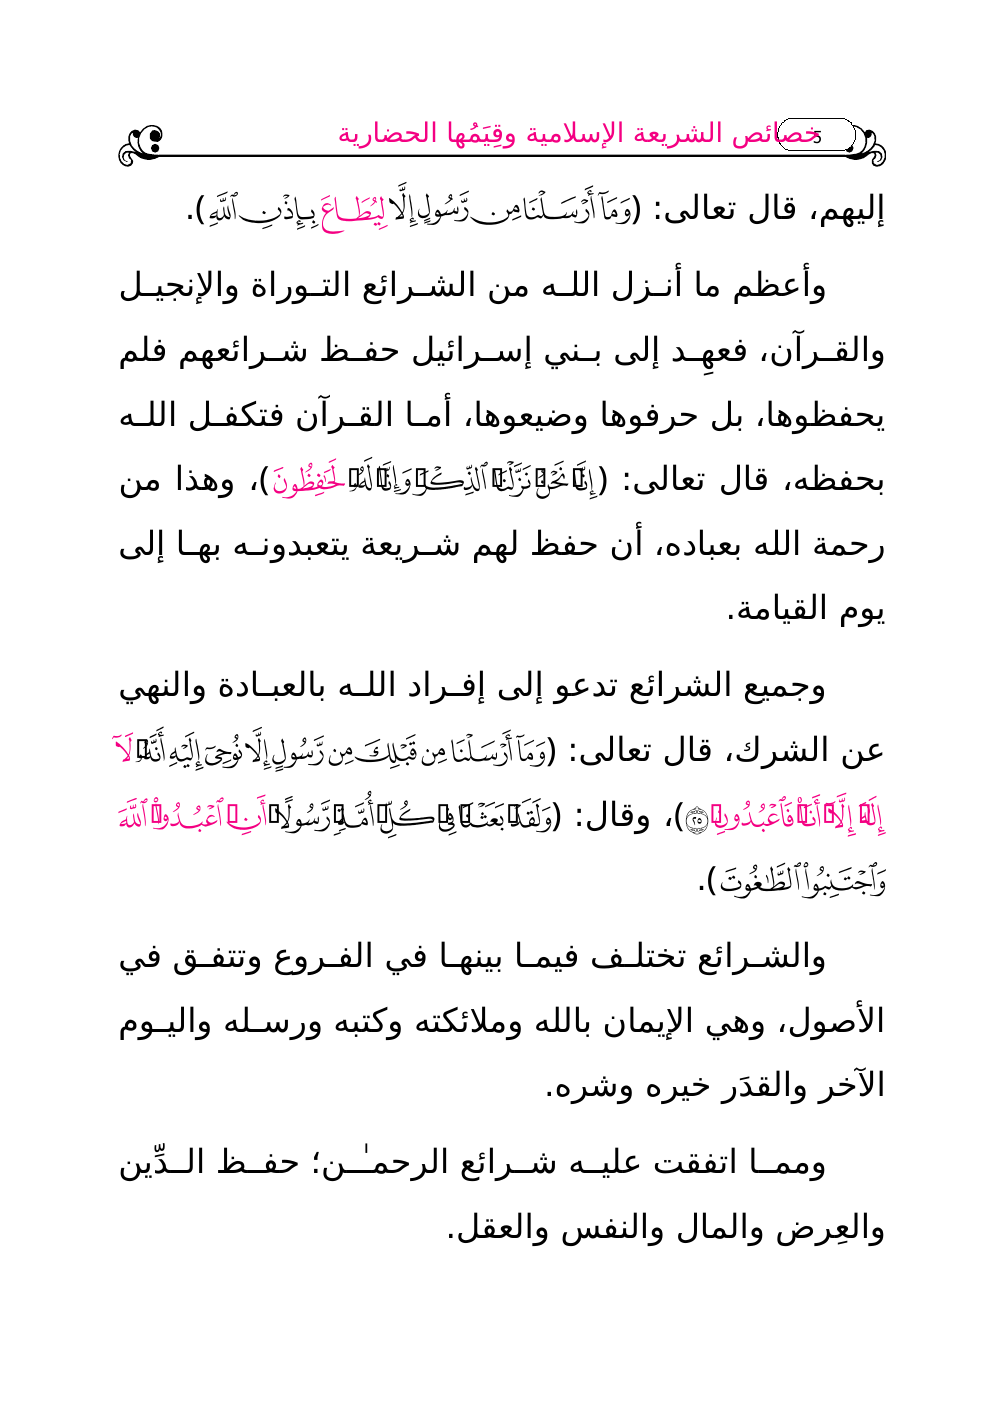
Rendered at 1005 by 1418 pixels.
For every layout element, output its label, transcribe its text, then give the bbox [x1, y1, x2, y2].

text وجميع الشرائع تدعو إلى إفراد الله بالعبادة والنهي عن الشرك، قال تعالى: ﴿ﭑ ﭒ ﭓ ﭔ ﭕ ﭖ ﭗ ﭘ ﭙ ﭚ ﭛ ﭜ ﭝ ﭞ ﭟ ﭠ﴾، وقال: ﴿ﭴ ﭵ ﭶ ﭷ ﭸ ﭹ ﭺ ﭻ ﭼ ﭽ ﭾ﴾. [118, 645, 886, 903]
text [118, 168, 886, 233]
text والشرائع تختلف فيما بينها في الفروع وتتفق في الأصول، وهي الإيمان بالله وملائكته وكتبه ورسله واليوم الآخر والقدَر خيره وشره. [118, 916, 886, 1110]
text وأعظم ما أنزل الله من الشرائع التوراة والإنجيل والقرآن، فعهِد إلى بني إسرائيل حفظ شرائعهم فلم يحفظوها، بل حرفوها وضيعوها، أما القرآن فتكفل الله بحفظه، قال تعالى: ﴿ﮗ ﮘ ﮙ ﮚ ﮛ ﮜ ﮝ﴾، وهذا من رحمة الله بعباده، أن حفظ لهم شريعة يتعبدونه بها إلى يوم القيامة. [118, 245, 886, 633]
text ومما اتفقت عليه شرائع الرحمـٰن؛ حفظ الدِّين والعِرض والمال والنفس والعقل. [118, 1122, 886, 1251]
